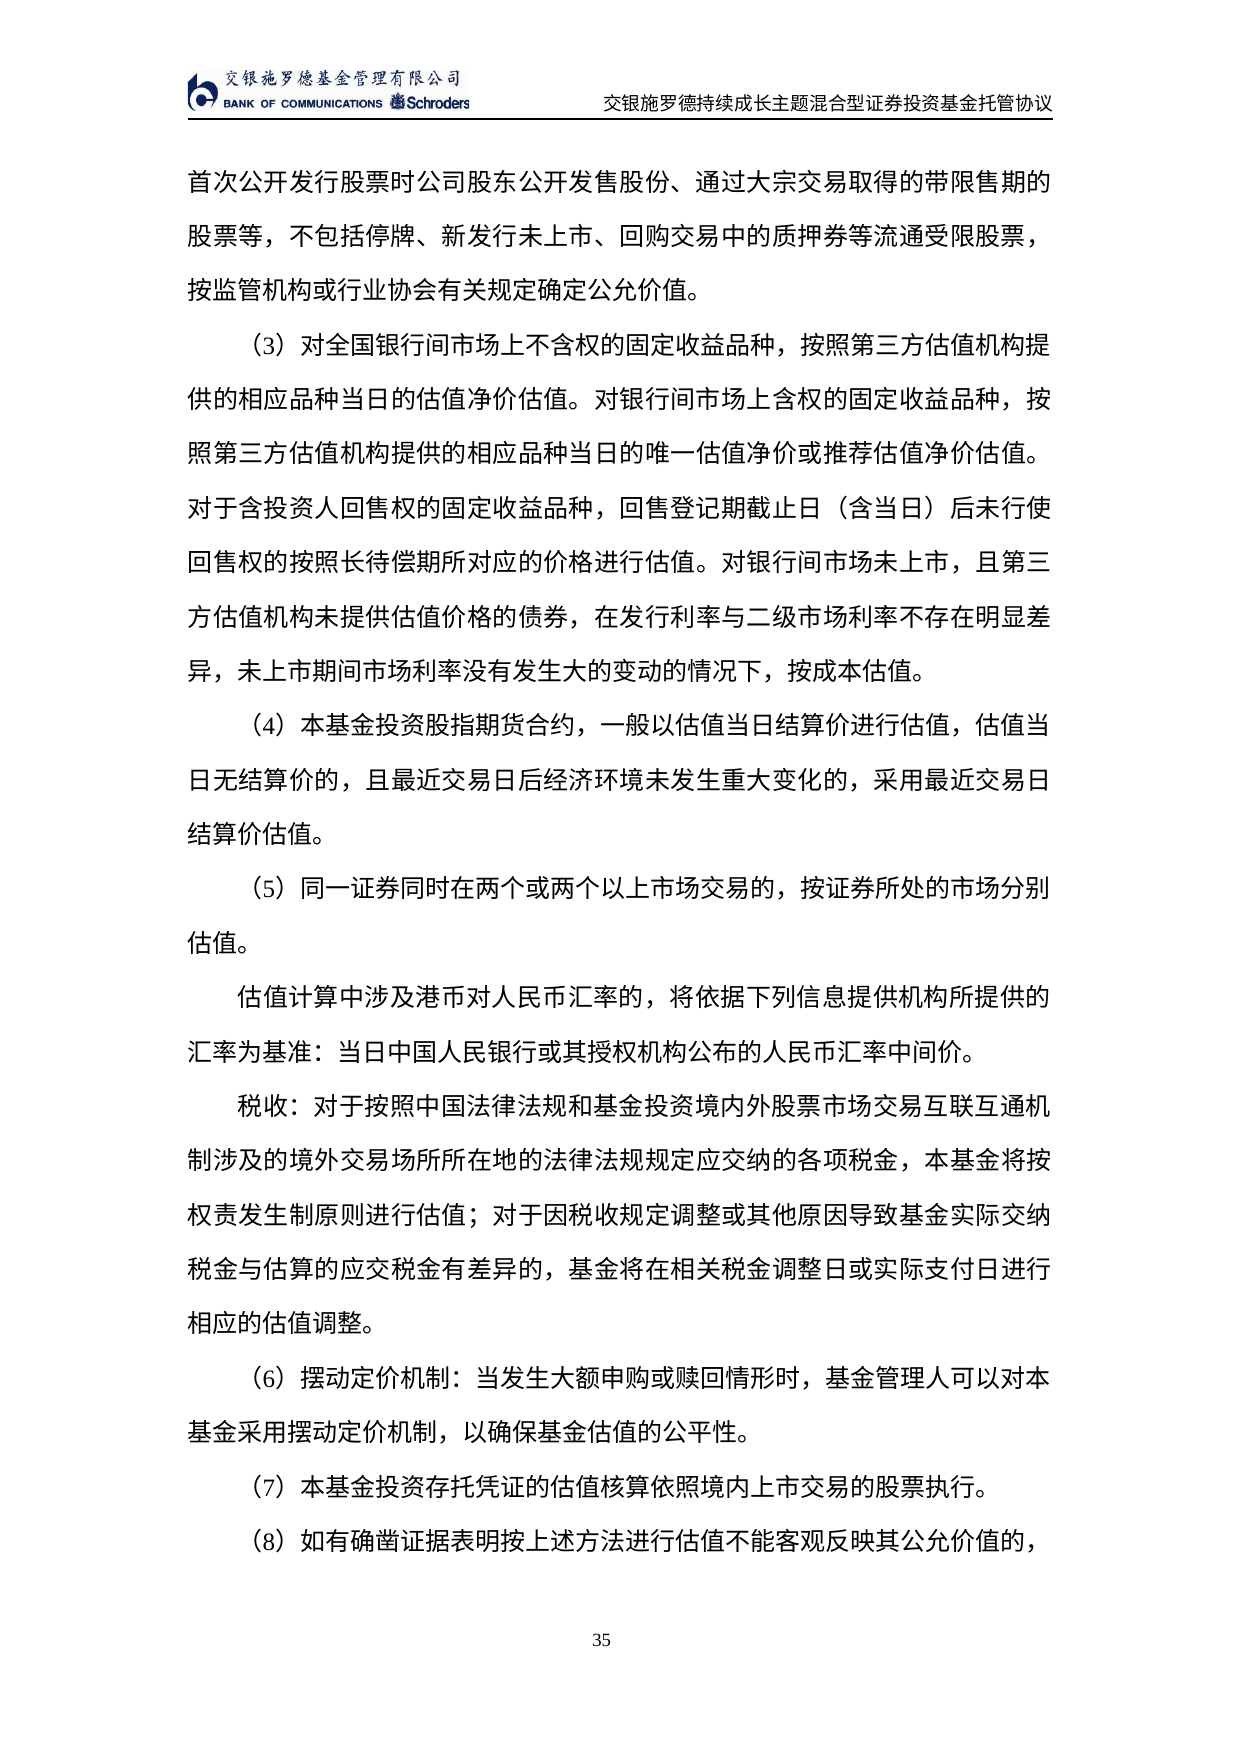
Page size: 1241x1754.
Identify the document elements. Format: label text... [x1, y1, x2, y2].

text （7）本基金投资存托凭证的估值核算依照境内上市交易的股票执行。 [187, 1467, 1053, 1503]
text 估值计算中涉及港币对人民币汇率的，将依据下列信息提供机构所提供的汇率为基准：当日中国人民银行或其授权机构公布的人民币汇率中间价。 [187, 978, 1053, 1068]
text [187, 162, 1053, 307]
picture [187, 70, 470, 111]
text （6）摆动定价机制：当发生大额申购或赎回情形时，基金管理人可以对本基金采用摆动定价机制，以确保基金估值的公平性。 [187, 1358, 1053, 1449]
text 税收：对于按照中国法律法规和基金投资境内外股票市场交易互联互通机制涉及的境外交易场所所在地的法律法规规定应交纳的各项税金，本基金将按权责发生制原则进行估值；对于因税收规定调整或其他原因导致基金实际交纳税金与估算的应交税金有差异的，基金将在相关税金调整日或实际支付日进行相应的估值调整。 [187, 1086, 1053, 1340]
text （4）本基金投资股指期货合约，一般以估值当日结算价进行估值，估值当日无结算价的，且最近交易日后经济环境未发生重大变化的，采用最近交易日结算价估值。 [187, 706, 1053, 851]
text （5）同一证券同时在两个或两个以上市场交易的，按证券所处的市场分别估值。 [187, 869, 1053, 959]
text （3）对全国银行间市场上不含权的固定收益品种，按照第三方估值机构提供的相应品种当日的估值净价估值。对银行间市场上含权的固定收益品种，按照第三方估值机构提供的相应品种当日的唯一估值净价或推荐估值净价估值。对于含投资人回售权的固定收益品种，回售登记期截止日（含当日）后未行使回售权的按照长待偿期所对应的价格进行估值。对银行间市场未上市，且第三方估值机构未提供估值价格的债券，在发行利率与二级市场利率不存在明显差异，未上市期间市场利率没有发生大的变动的情况下，按成本估值。 [187, 325, 1053, 688]
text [187, 1521, 1053, 1558]
